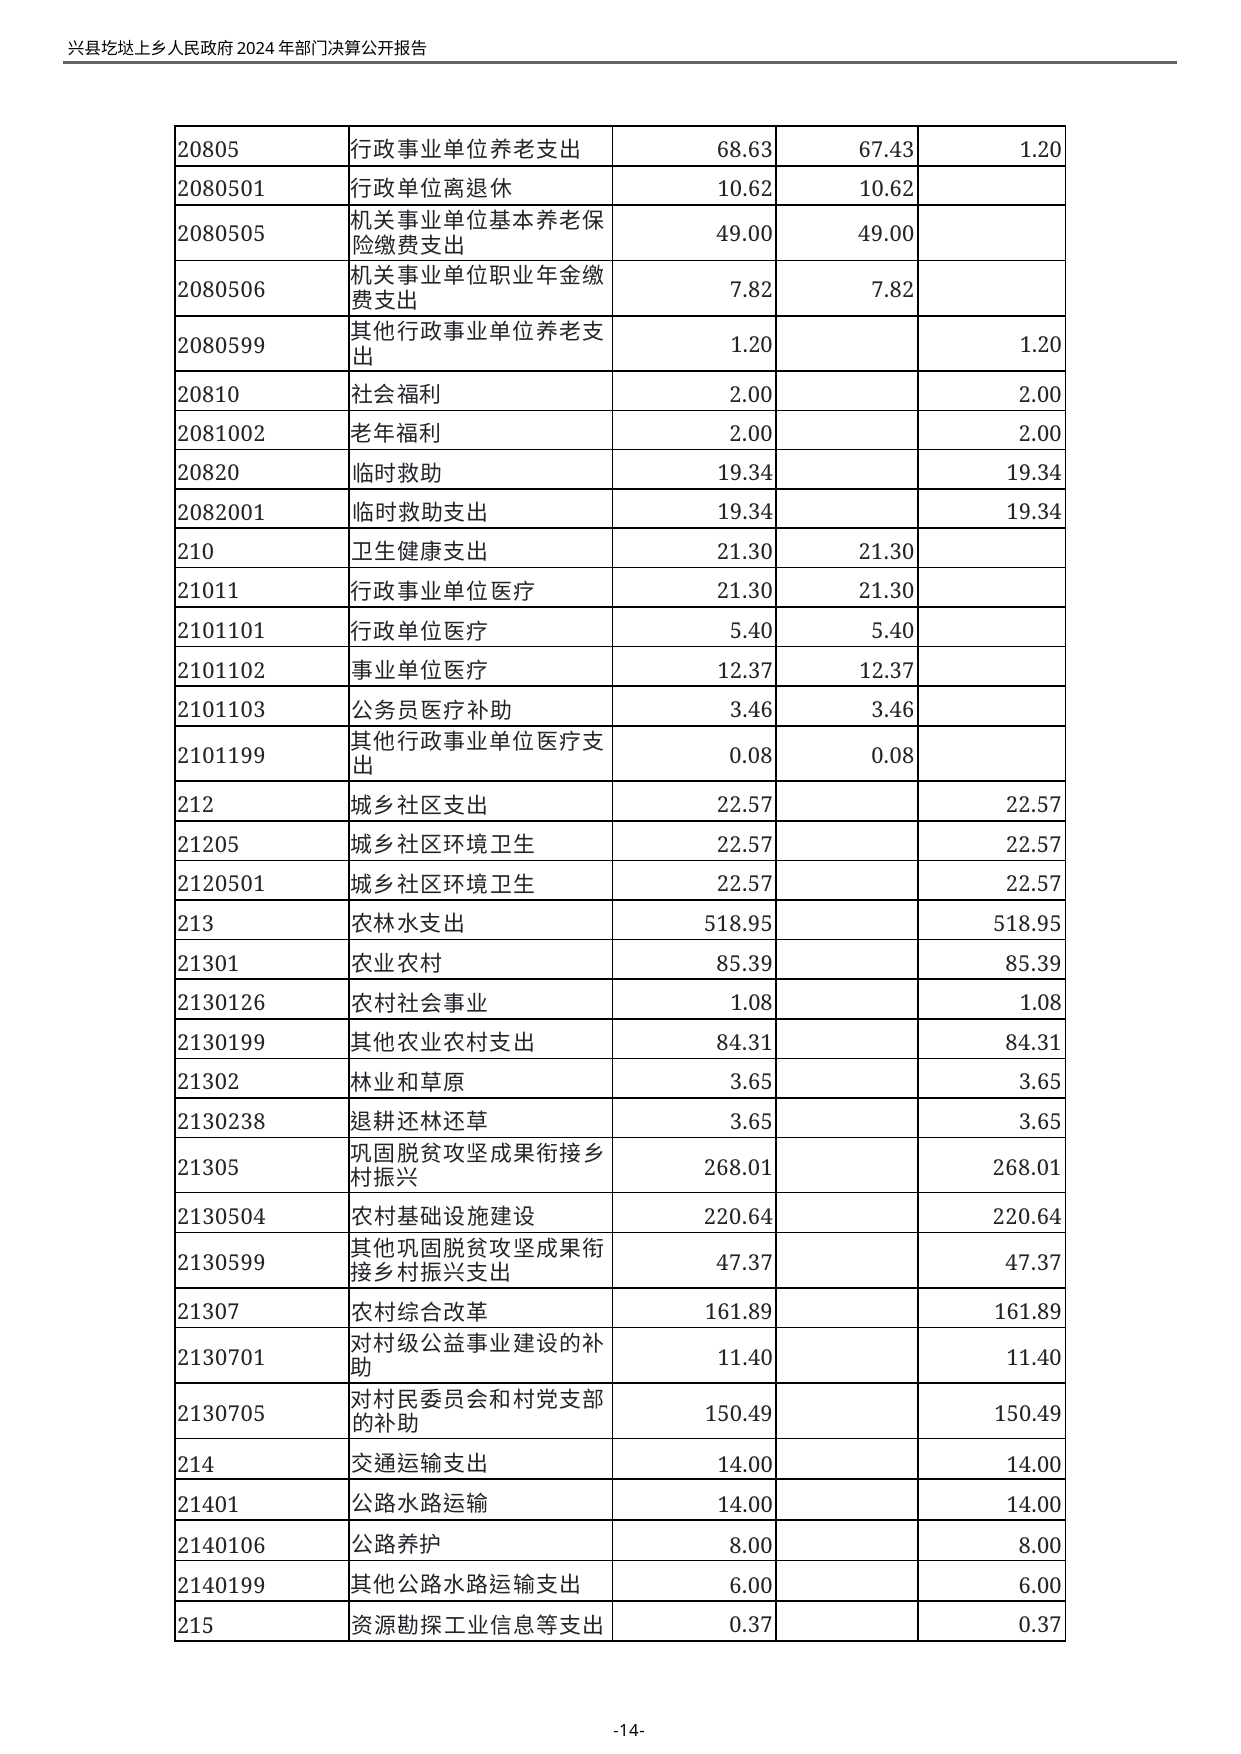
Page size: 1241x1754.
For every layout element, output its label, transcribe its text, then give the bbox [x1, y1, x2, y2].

table_cell 22.57 [919, 861, 1065, 899]
table_cell 22.57 [613, 822, 775, 859]
table_cell [777, 317, 917, 370]
table_cell [777, 1439, 917, 1478]
table_cell 2.00 [613, 411, 775, 449]
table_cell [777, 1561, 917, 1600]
table_cell [777, 782, 917, 820]
table_cell 85.39 [919, 940, 1065, 978]
table_cell 150.49 [919, 1384, 1065, 1438]
table_cell 21401 [176, 1480, 348, 1519]
table_cell 行政单位离退休 [350, 167, 612, 204]
table_cell 行政单位医疗 [350, 608, 612, 646]
table_header 1.20 [919, 127, 1065, 165]
table_cell 林业和草原 [350, 1059, 612, 1097]
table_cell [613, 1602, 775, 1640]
table_cell 19.34 [919, 450, 1065, 488]
table_cell 161.89 [919, 1289, 1065, 1326]
table_cell 1.08 [613, 980, 775, 1018]
table_header 68.63 [613, 127, 775, 165]
table_cell 21.30 [777, 568, 917, 606]
table_cell 2101102 [176, 647, 348, 685]
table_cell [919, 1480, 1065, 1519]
table_cell 161.89 [613, 1289, 775, 1326]
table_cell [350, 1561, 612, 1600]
table_cell [919, 568, 1065, 606]
table_cell 85.39 [613, 940, 775, 978]
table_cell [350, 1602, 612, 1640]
table_cell 19.34 [613, 490, 775, 527]
table_cell 2130238 [176, 1099, 348, 1137]
table_cell [919, 647, 1065, 685]
table_cell [777, 1099, 917, 1137]
table_cell [919, 608, 1065, 646]
table_cell 22.57 [613, 782, 775, 820]
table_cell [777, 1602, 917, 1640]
table_cell [919, 727, 1065, 780]
table_cell [777, 1020, 917, 1057]
table_cell 交通运输支出 [350, 1439, 612, 1478]
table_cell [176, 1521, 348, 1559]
table_cell 2080599 [176, 317, 348, 370]
table_cell 农林水支出 [350, 901, 612, 939]
table_cell 临时救助支出 [350, 490, 612, 527]
table_cell [919, 206, 1065, 259]
table_cell 2080505 [176, 206, 348, 259]
table_cell 12.37 [613, 647, 775, 685]
table_cell [777, 411, 917, 449]
table_cell [777, 822, 917, 859]
table_cell [777, 490, 917, 527]
table_cell 10.62 [777, 167, 917, 204]
table_cell 10.62 [613, 167, 775, 204]
table_cell 21011 [176, 568, 348, 606]
table_cell 268.01 [613, 1138, 775, 1192]
table_cell 20810 [176, 372, 348, 409]
table_cell [777, 450, 917, 488]
table_cell 农业农村 [350, 940, 612, 978]
table_cell 3.46 [613, 687, 775, 725]
table_cell 机关事业单位基本养老保 险缴费支出 [350, 206, 612, 259]
table_cell 22.57 [919, 782, 1065, 820]
table_cell [777, 861, 917, 899]
table_cell [777, 1193, 917, 1231]
table_cell 2130705 [176, 1384, 348, 1438]
table_cell 220.64 [613, 1193, 775, 1231]
table_cell 21205 [176, 822, 348, 859]
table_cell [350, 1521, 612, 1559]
table_cell [777, 1289, 917, 1326]
table_cell 2.00 [919, 372, 1065, 409]
table_cell 7.82 [777, 261, 917, 315]
table_cell 213 [176, 901, 348, 939]
table_cell 19.34 [613, 450, 775, 488]
table_cell 150.49 [613, 1384, 775, 1438]
table_cell 老年福利 [350, 411, 612, 449]
table_cell [919, 261, 1065, 315]
table_cell 1.20 [613, 317, 775, 370]
table_cell 城乡社区环境卫生 [350, 822, 612, 859]
table_cell 巩固脱贫攻坚成果衔接乡 村振兴 [350, 1138, 612, 1192]
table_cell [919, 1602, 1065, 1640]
table_cell 2080501 [176, 167, 348, 204]
table_cell 7.82 [613, 261, 775, 315]
table_cell 21301 [176, 940, 348, 978]
table_cell 农村基础设施建设 [350, 1193, 612, 1231]
table_cell 12.37 [777, 647, 917, 685]
table_cell 对村级公益事业建设的补 助 [350, 1328, 612, 1382]
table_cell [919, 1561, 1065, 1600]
table_cell 21305 [176, 1138, 348, 1192]
table_cell 22.57 [919, 822, 1065, 859]
table_header 20805 [176, 127, 348, 165]
table_cell 0.08 [613, 727, 775, 780]
table_cell 49.00 [613, 206, 775, 259]
table_cell 1.20 [919, 317, 1065, 370]
table_header 67.43 [777, 127, 917, 165]
table_cell 农村综合改革 [350, 1289, 612, 1326]
table_cell 其他农业农村支出 [350, 1020, 612, 1057]
table_cell 城乡社区环境卫生 [350, 861, 612, 899]
table_cell [777, 1138, 917, 1192]
table_cell 22.57 [613, 861, 775, 899]
table_cell 2101103 [176, 687, 348, 725]
table_cell 2101101 [176, 608, 348, 646]
table_cell 3.65 [613, 1099, 775, 1137]
table_cell 其他行政事业单位医疗支 出 [350, 727, 612, 780]
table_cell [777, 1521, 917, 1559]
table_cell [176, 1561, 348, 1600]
table_cell 3.46 [777, 687, 917, 725]
table_cell 14.00 [613, 1439, 775, 1478]
table_cell 21.30 [613, 529, 775, 567]
table_cell 19.34 [919, 490, 1065, 527]
table_cell 其他巩固脱贫攻坚成果衔 接乡村振兴支出 [350, 1233, 612, 1287]
table_cell [919, 529, 1065, 567]
table_cell 3.65 [919, 1059, 1065, 1097]
table_cell [777, 1059, 917, 1097]
table_cell [919, 167, 1065, 204]
table_cell 220.64 [919, 1193, 1065, 1231]
table_cell 事业单位医疗 [350, 647, 612, 685]
table_cell 47.37 [919, 1233, 1065, 1287]
table_cell [777, 901, 917, 939]
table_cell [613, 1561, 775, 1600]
table_cell [777, 980, 917, 1018]
table_cell 0.08 [777, 727, 917, 780]
table_cell 2130504 [176, 1193, 348, 1231]
table_cell 2130599 [176, 1233, 348, 1287]
table_cell 210 [176, 529, 348, 567]
table_cell 3.65 [919, 1099, 1065, 1137]
table_cell 卫生健康支出 [350, 529, 612, 567]
table_cell 退耕还林还草 [350, 1099, 612, 1137]
table_cell 2101199 [176, 727, 348, 780]
table_cell [777, 1233, 917, 1287]
table_cell 2130126 [176, 980, 348, 1018]
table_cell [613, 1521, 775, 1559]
table_cell 518.95 [613, 901, 775, 939]
table_cell 14.00 [919, 1439, 1065, 1478]
table_cell 临时救助 [350, 450, 612, 488]
table_cell 2130701 [176, 1328, 348, 1382]
table_cell 212 [176, 782, 348, 820]
table_cell 行政事业单位医疗 [350, 568, 612, 606]
table_cell 社会福利 [350, 372, 612, 409]
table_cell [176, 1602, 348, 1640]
table_cell 其他行政事业单位养老支 出 [350, 317, 612, 370]
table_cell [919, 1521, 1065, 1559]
table_cell 5.40 [777, 608, 917, 646]
table_cell [777, 1328, 917, 1382]
table_cell 21307 [176, 1289, 348, 1326]
table_cell 214 [176, 1439, 348, 1478]
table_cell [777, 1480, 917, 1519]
table_cell 11.40 [613, 1328, 775, 1382]
table_cell 2120501 [176, 861, 348, 899]
table_cell [777, 372, 917, 409]
table_cell 1.08 [919, 980, 1065, 1018]
table_cell [777, 940, 917, 978]
table_cell 对村民委员会和村党支部 的补助 [350, 1384, 612, 1438]
table_cell 84.31 [919, 1020, 1065, 1057]
table_cell 3.65 [613, 1059, 775, 1097]
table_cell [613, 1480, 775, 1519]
table_cell 21302 [176, 1059, 348, 1097]
table_cell 农村社会事业 [350, 980, 612, 1018]
table_cell [919, 687, 1065, 725]
table_cell 49.00 [777, 206, 917, 259]
table_cell 城乡社区支出 [350, 782, 612, 820]
table_cell 公务员医疗补助 [350, 687, 612, 725]
table_cell 20820 [176, 450, 348, 488]
table_cell 47.37 [613, 1233, 775, 1287]
table_cell 2080506 [176, 261, 348, 315]
table_cell 21.30 [613, 568, 775, 606]
table_cell 2.00 [919, 411, 1065, 449]
table_header 行政事业单位养老支出 [350, 127, 612, 165]
table_cell 2082001 [176, 490, 348, 527]
table_cell [777, 1384, 917, 1438]
table_cell 5.40 [613, 608, 775, 646]
table_cell 84.31 [613, 1020, 775, 1057]
table_cell 2081002 [176, 411, 348, 449]
table_cell 2130199 [176, 1020, 348, 1057]
table_cell 机关事业单位职业年金缴 费支出 [350, 261, 612, 315]
table_cell 21.30 [777, 529, 917, 567]
table_cell 2.00 [613, 372, 775, 409]
table_cell 518.95 [919, 901, 1065, 939]
table_cell 公路水路运输 [350, 1480, 612, 1519]
table_cell 11.40 [919, 1328, 1065, 1382]
table_cell 268.01 [919, 1138, 1065, 1192]
